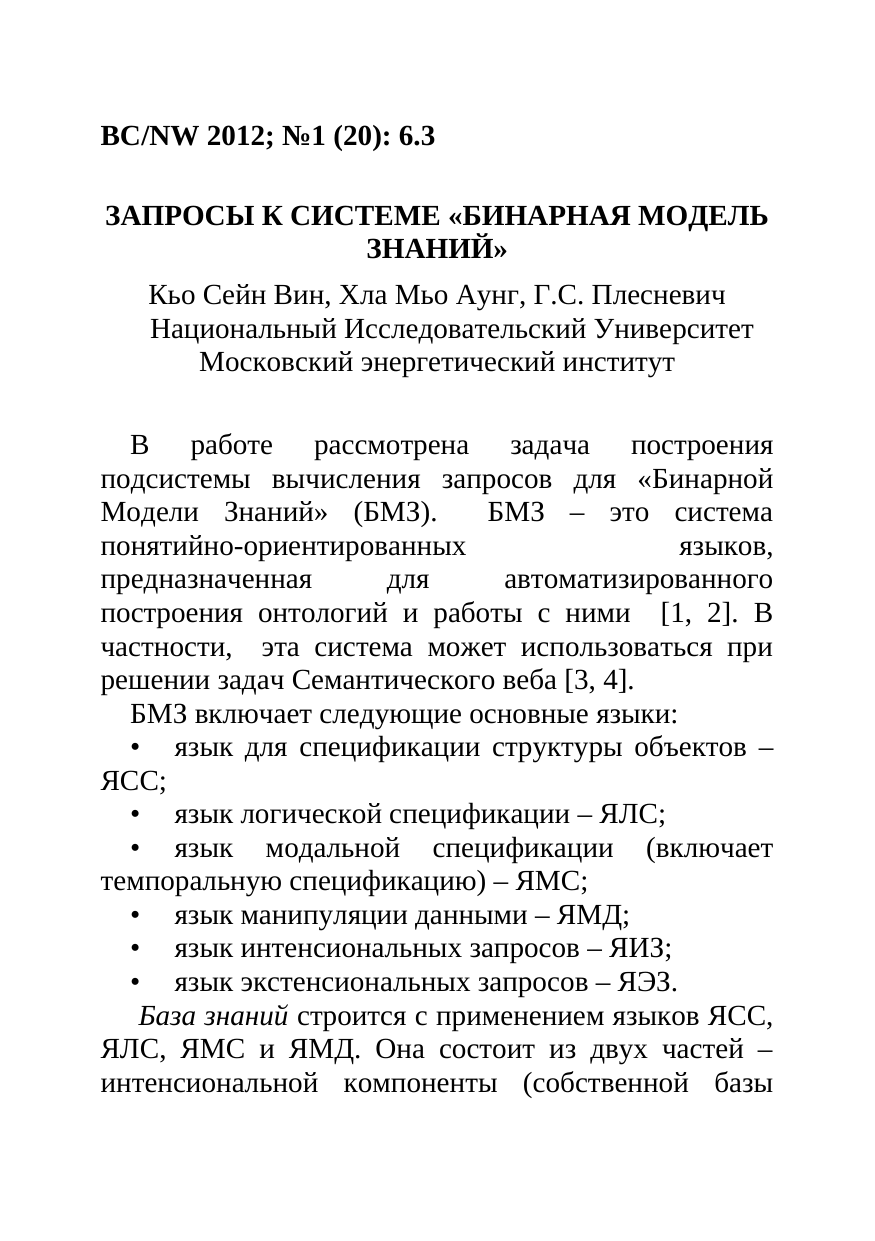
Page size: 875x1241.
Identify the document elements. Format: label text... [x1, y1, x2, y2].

text В работе рассмотрена задача построения подсистемы вычисления запросов для «Бинарной Модели Знаний» (БМЗ). БМЗ – это система понятийно-ориентированных языков, предназначенная для автоматизированного построения онтологий и работы с ними [1, 2]. В частности, эта система может использоваться при решении задач Семантического веба [3, 4]. [100, 427, 774, 696]
text БМЗ включает следующие основные языки: [100, 696, 774, 729]
text Кьо Сейн Вин, Хла Мьо Аунг, Г.С. Плесневич [100, 277, 774, 311]
list язык для спецификации структуры объектов – ЯСС; [100, 729, 774, 796]
text ЗАПРОСЫ К СИСТЕМЕ «БИНАРНАЯ МОДЕЛЬ ЗНАНИЙ» [100, 198, 774, 265]
list язык экстенсиональных запросов – ЯЭЗ. [100, 964, 774, 998]
list язык модальной спецификации (включает темпоральную спецификацию) – ЯМС; [100, 830, 774, 897]
list язык логической спецификации – ЯЛС; [100, 796, 774, 830]
text Национальный Исследовательский Университет Московский энергетический институт [100, 311, 774, 378]
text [100, 998, 774, 1098]
list язык интенсиональных запросов – ЯИЗ; [100, 931, 774, 964]
list язык манипуляции данными – ЯМД; [100, 897, 774, 931]
text BC/NW 2012; №1 (20): 6.3 [100, 118, 774, 152]
